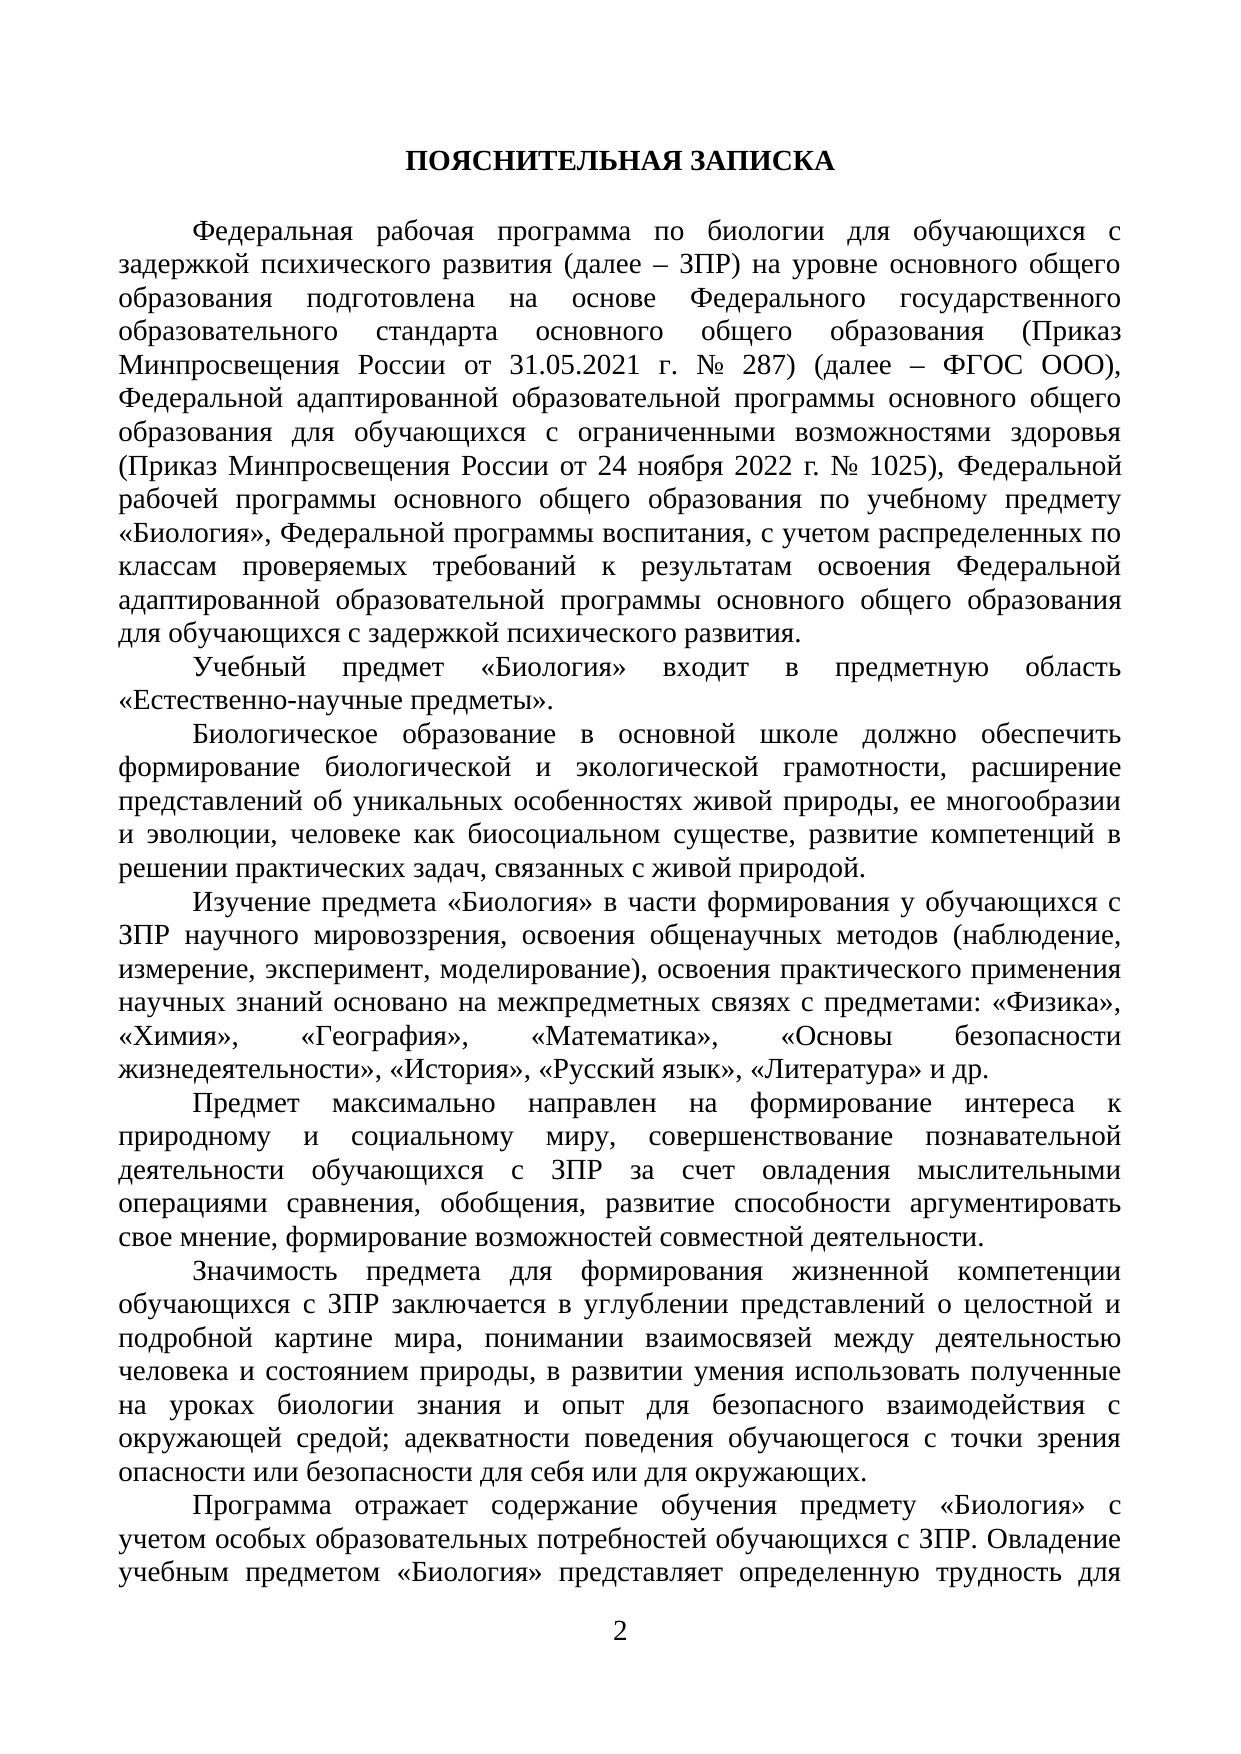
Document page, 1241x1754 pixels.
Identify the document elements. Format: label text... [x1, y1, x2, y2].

text Значимость предмета для формирования жизненной компетенции обучающихся с ЗПР заключается в углублении представлений о целостной и подробной картине мира, понимании взаимосвязей между деятельностью человека и состоянием природы, в развитии умения использовать полученные на уроках биологии знания и опыт для безопасного взаимодействия с окружающей средой; адекватности поведения обучающегося с точки зрения опасности или безопасности для себя или для окружающих. [118, 1253, 1122, 1487]
text Биологическое образование в основной школе должно обеспечить формирование биологической и экологической грамотности, расширение представлений об уникальных особенностях живой природы, ее многообразии и эволюции, человеке как биосоциальном существе, развитие компетенций в решении практических задач, связанных с живой природой. [118, 716, 1122, 884]
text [118, 1487, 1122, 1588]
text Предмет максимально направлен на формирование интереса к природному и социальному миру, совершенствование познавательной деятельности обучающихся с ЗПР за счет овладения мыслительными операциями сравнения, обобщения, развитие способности аргументировать свое мнение, формирование возможностей совместной деятельности. [118, 1085, 1122, 1253]
text Учебный предмет «Биология» входит в предметную область «Естественно-научные предметы». [118, 649, 1122, 716]
text Изучение предмета «Биология» в части формирования у обучающихся с ЗПР научного мировоззрения, освоения общенаучных методов (наблюдение, измерение, эксперимент, моделирование), освоения практического применения научных знаний основано на межпредметных связях с предметами: «Физика», «Химия», «География», «Математика», «Основы безопасности жизнедеятельности», «История», «Русский язык», «Литература» и др. [118, 884, 1122, 1085]
text Федеральная рабочая программа по биологии для обучающихся с задержкой психического развития (далее – ЗПР) на уровне основного общего образования подготовлена на основе Федерального государственного образовательного стандарта основного общего образования (Приказ Минпросвещения России от 31.05.2021 г. № 287) (далее – ФГОС ООО), Федеральной адаптированной образовательной программы основного общего образования для обучающихся с ограниченными возможностями здоровья (Приказ Минпросвещения России от 24 ноября 2022 г. № 1025), Федеральной рабочей программы основного общего образования по учебному предмету «Биология», Федеральной программы воспитания, с учетом распределенных по классам проверяемых требований к результатам освоения Федеральной адаптированной образовательной программы основного общего образования для обучающихся с задержкой психического развития. [118, 213, 1122, 649]
subtitle ПОЯСНИТЕЛЬНАЯ ЗАПИСКА [118, 143, 1122, 177]
